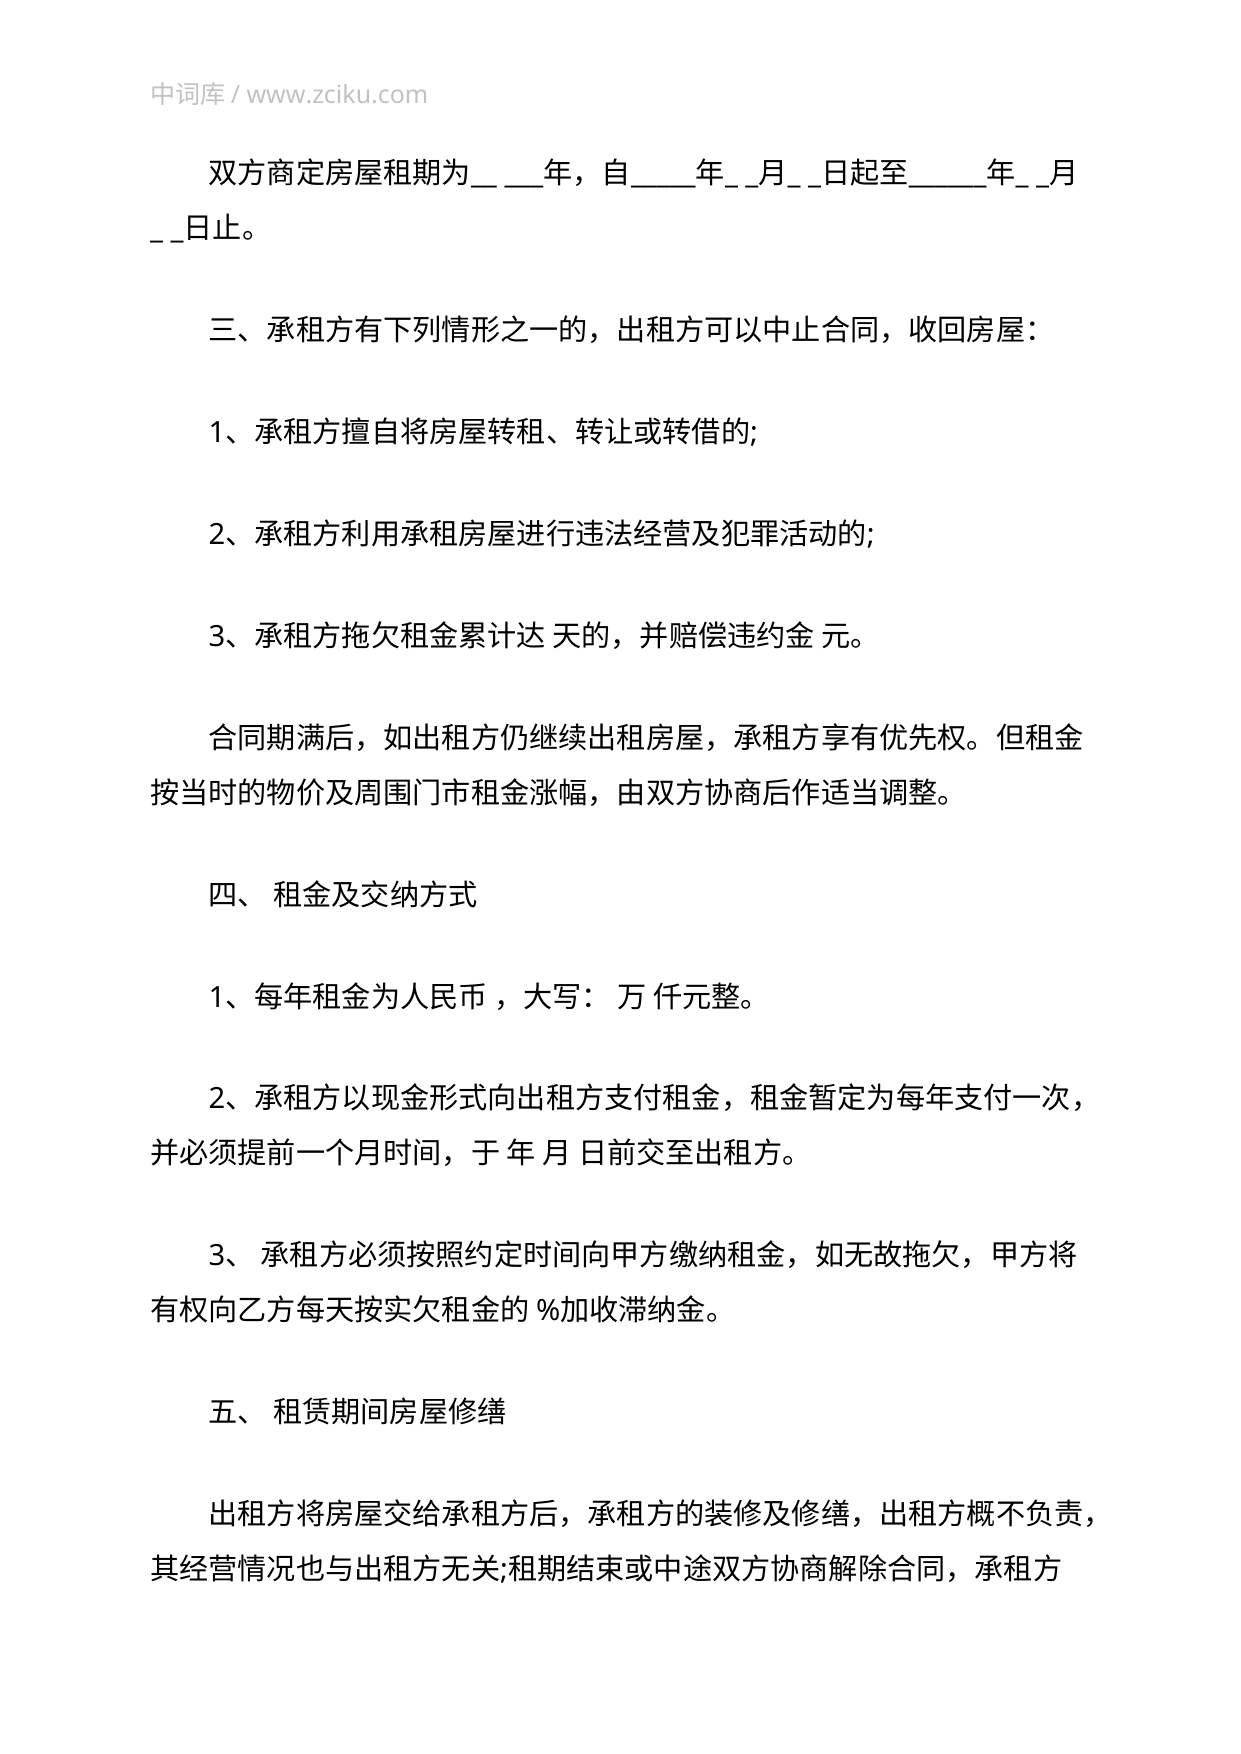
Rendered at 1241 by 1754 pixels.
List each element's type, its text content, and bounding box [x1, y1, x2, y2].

text 3、承租方拖欠租金累计达 天的，并赔偿违约金 元。 [150, 613, 1090, 655]
text 双方商定房屋租期为__ ___年，自_____年_ _月_ _日起至______年_ _月_ _日止。 [150, 150, 1090, 247]
text 2、承租方以现金形式向出租方支付租金，租金暂定为每年支付一次，并必须提前一个月时间，于 年 月 日前交至出租方。 [150, 1075, 1090, 1172]
text 合同期满后，如出租方仍继续出租房屋，承租方享有优先权。但租金按当时的物价及周围门市租金涨幅，由双方协商后作适当调整。 [150, 715, 1090, 812]
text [150, 1491, 1090, 1588]
text 五、 租赁期间房屋修缮 [150, 1389, 1090, 1431]
text 2、承租方利用承租房屋进行违法经营及犯罪活动的; [150, 511, 1090, 553]
text 1、承租方擅自将房屋转租、转让或转借的; [150, 409, 1090, 451]
text 3、 承租方必须按照约定时间向甲方缴纳租金，如无故拖欠，甲方将有权向乙方每天按实欠租金的 %加收滞纳金。 [150, 1232, 1090, 1329]
text 1、每年租金为人民币 ，大写： 万 仟元整。 [150, 973, 1090, 1016]
text 四、 租金及交纳方式 [150, 871, 1090, 914]
text 三、承租方有下列情形之一的，出租方可以中止合同，收回房屋： [150, 307, 1090, 349]
